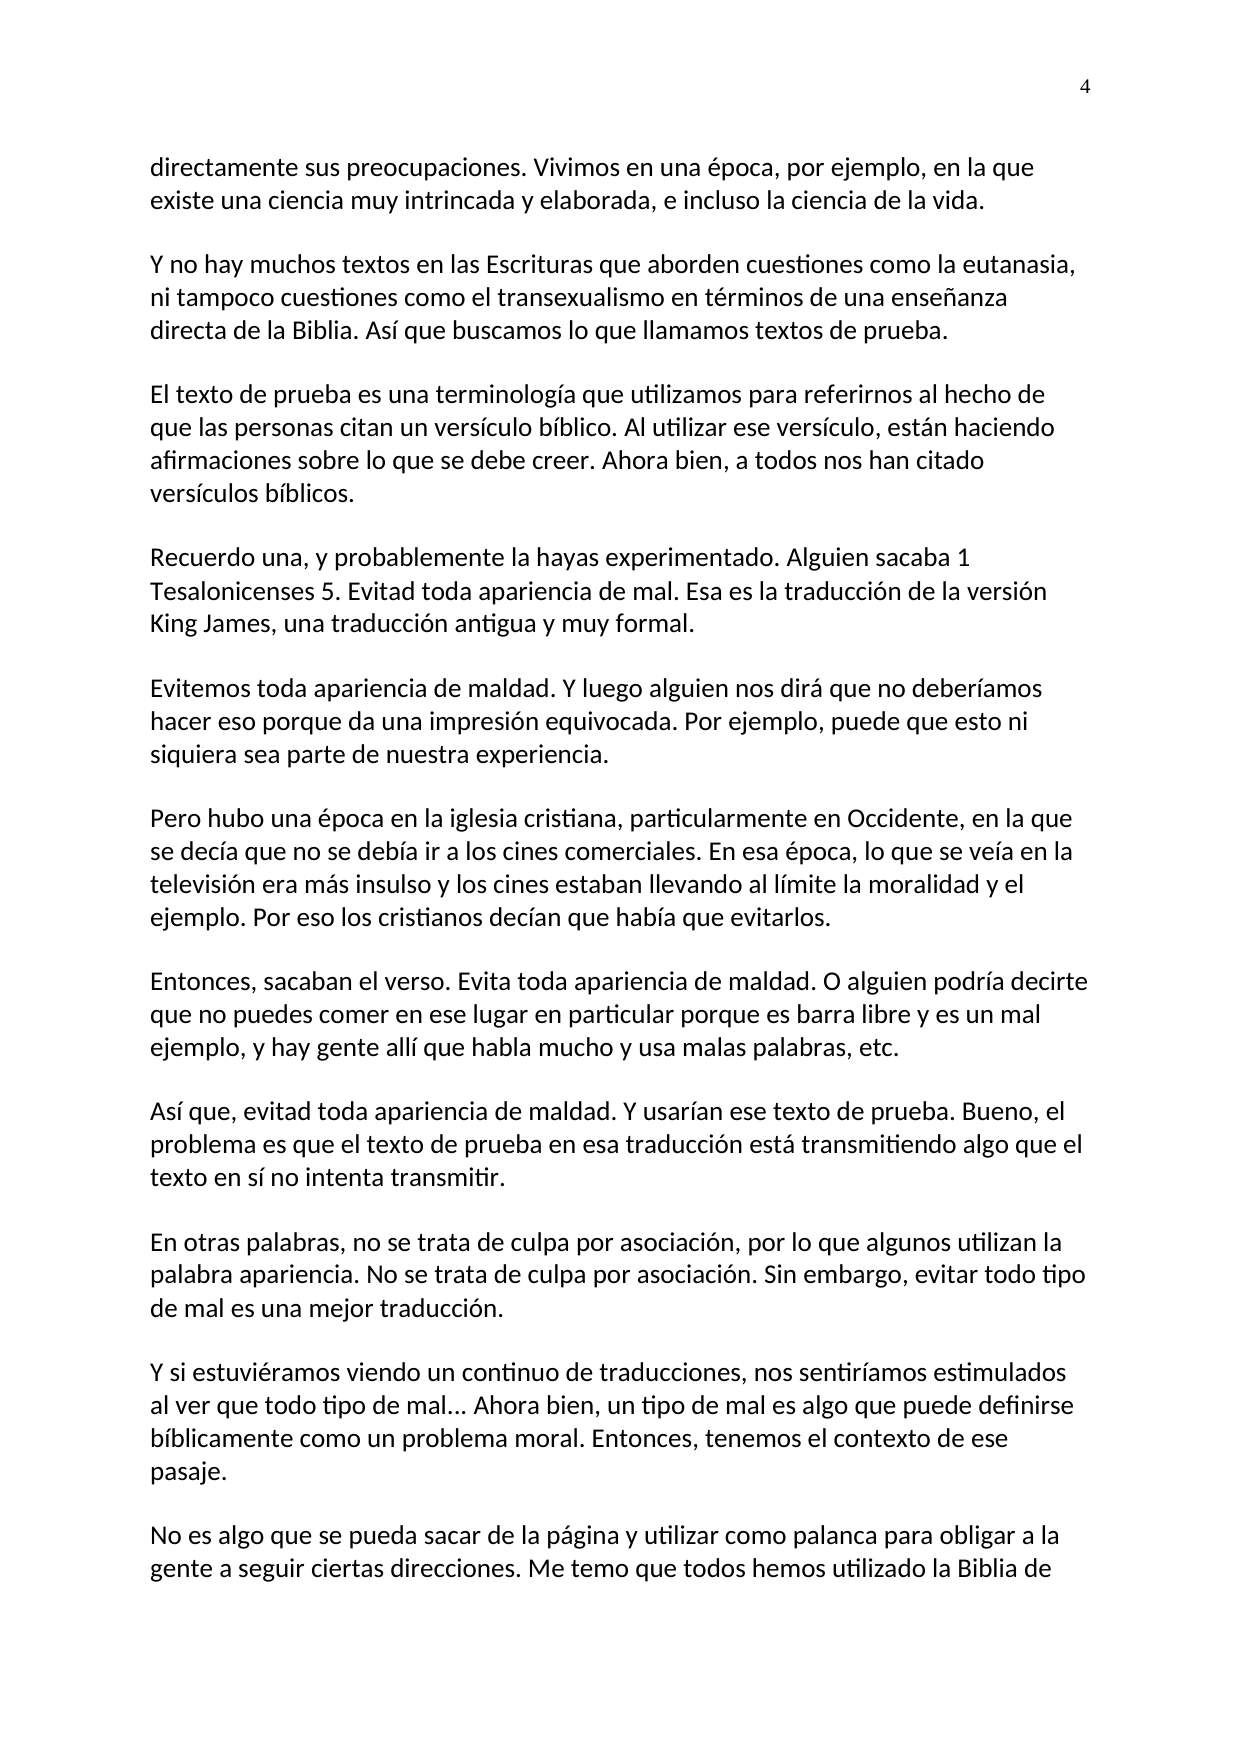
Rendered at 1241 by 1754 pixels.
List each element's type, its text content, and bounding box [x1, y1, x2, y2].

text Evitemos toda apariencia de maldad. Y luego alguien nos dirá que no deberíamos hacer eso porque da una impresión equivocada. Por ejemplo, puede que esto ni siquiera sea parte de nuestra experiencia. [150, 671, 1090, 770]
text Pero hubo una época en la iglesia cristiana, particularmente en Occidente, en la que se decía que no se debía ir a los cines comerciales. En esa época, lo que se veía en la televisión era más insulso y los cines estaban llevando al límite la moralidad y el ejemplo. Por eso los cristianos decían que había que evitarlos. [150, 801, 1090, 933]
text Y si estuviéramos viendo un continuo de traducciones, nos sentiríamos estimulados al ver que todo tipo de mal... Ahora bien, un tipo de mal es algo que puede definirse bíblicamente como un problema moral. Entonces, tenemos el contexto de ese pasaje. [150, 1355, 1090, 1487]
text Y no hay muchos textos en las Escrituras que aborden cuestiones como la eutanasia, ni tampoco cuestiones como el transexualismo en términos de una enseñanza directa de la Biblia. Así que buscamos lo que llamamos textos de prueba. [150, 247, 1090, 346]
text En otras palabras, no se trata de culpa por asociación, por lo que algunos utilizan la palabra apariencia. No se trata de culpa por asociación. Sin embargo, evitar todo tipo de mal es una mejor traducción. [150, 1225, 1090, 1324]
text Así que, evitad toda apariencia de maldad. Y usarían ese texto de prueba. Bueno, el problema es que el texto de prueba en esa traducción está transmitiendo algo que el texto en sí no intenta transmitir. [150, 1094, 1090, 1193]
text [150, 150, 1090, 216]
text Entonces, sacaban el verso. Evita toda apariencia de maldad. O alguien podría decirte que no puedes comer en ese lugar en particular porque es barra libre y es un mal ejemplo, y hay gente allí que habla mucho y usa malas palabras, etc. [150, 964, 1090, 1063]
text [150, 1518, 1090, 1584]
text Recuerdo una, y probablemente la hayas experimentado. Alguien sacaba 1 Tesalonicenses 5. Evitad toda apariencia de mal. Esa es la traducción de la versión King James, una traducción antigua y muy formal. [150, 541, 1090, 640]
text El texto de prueba es una terminología que utilizamos para referirnos al hecho de que las personas citan un versículo bíblico. Al utilizar ese versículo, están haciendo afirmaciones sobre lo que se debe creer. Ahora bien, a todos nos han citado versículos bíblicos. [150, 377, 1090, 509]
